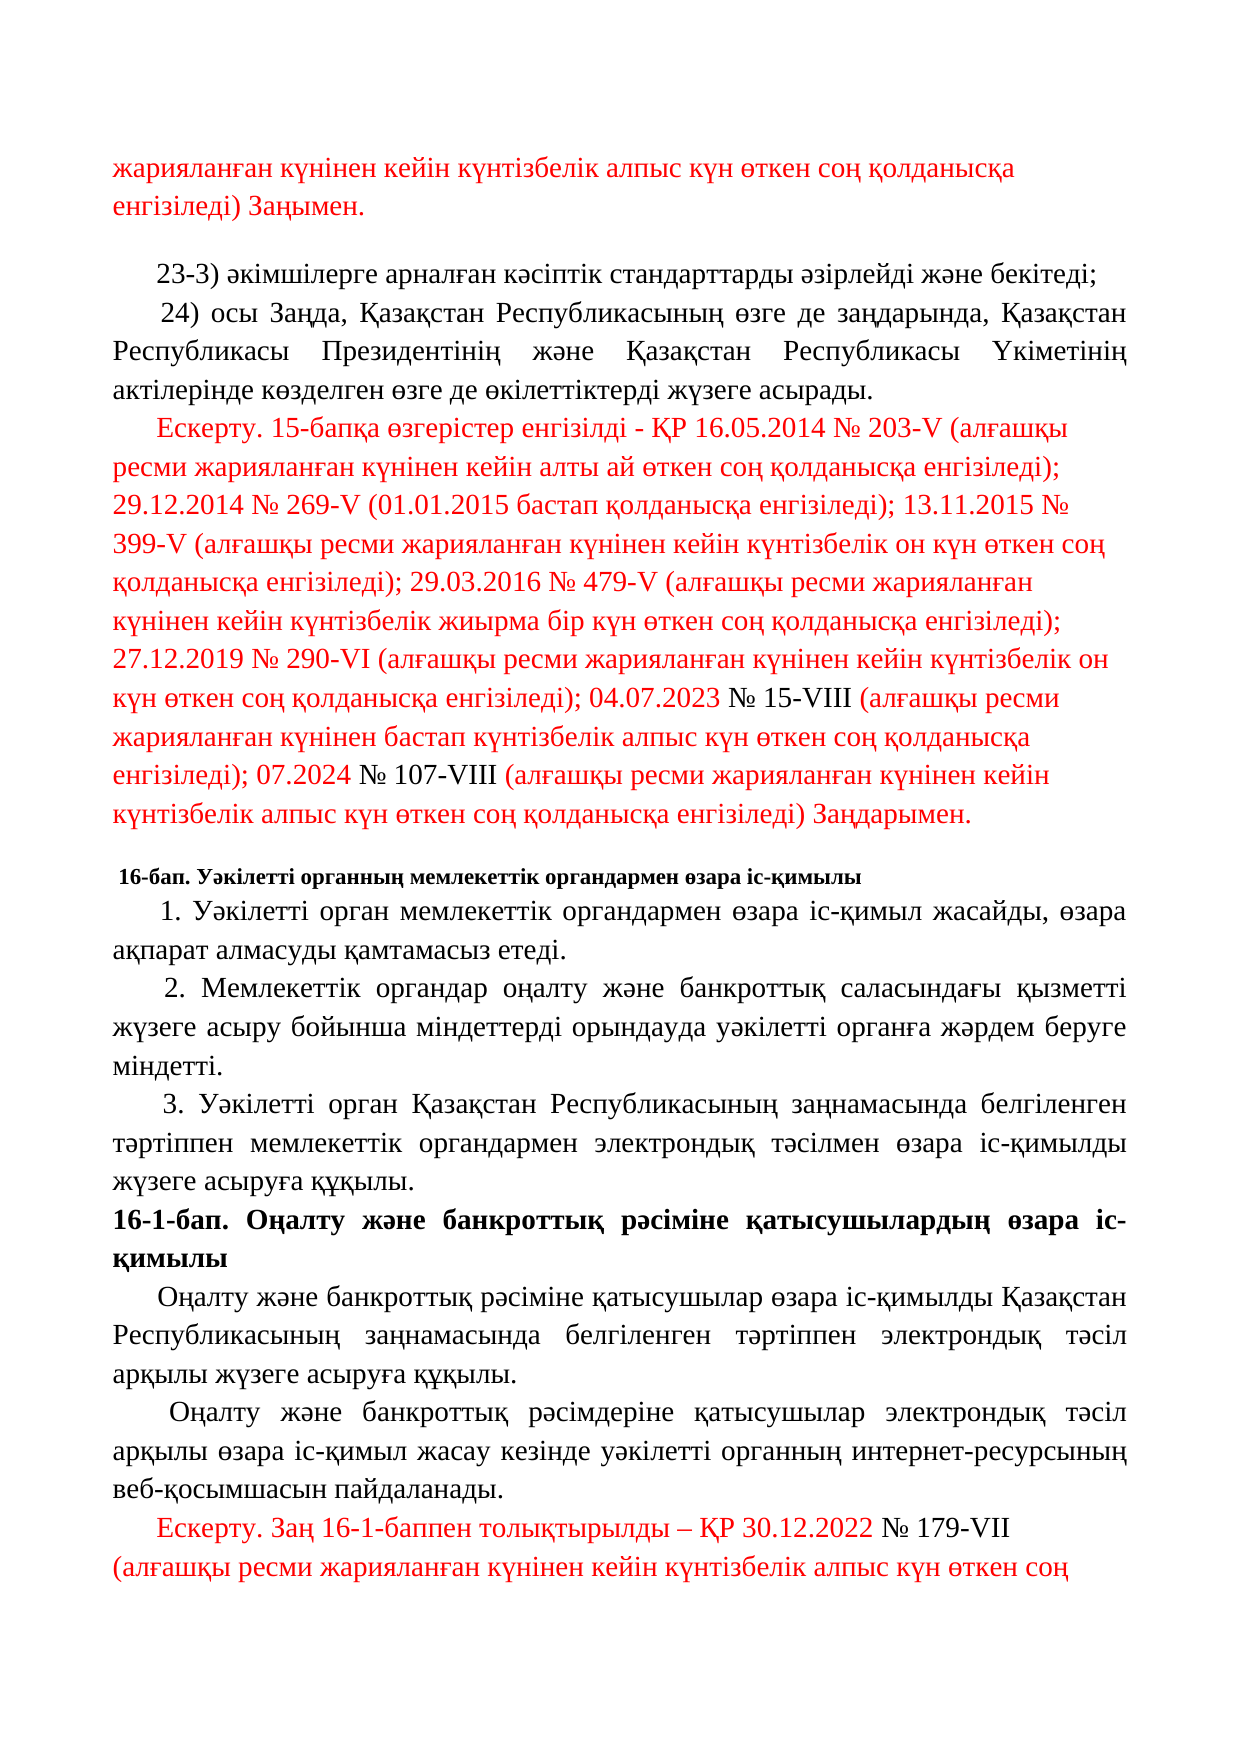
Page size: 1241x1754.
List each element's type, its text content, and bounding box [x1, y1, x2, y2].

text Ескерту. 15-бапқа өзгерістер енгізілді - ҚР 16.05.2014 № 203-V (алғашқы ресми жарияланған күнінен кейін алты ай өткен соң қолданысқа енгізіледі); 29.12.2014 № 269-V (01.01.2015 бастап қолданысқа енгізіледі); 13.11.2015 № 399-V (алғашқы ресми жарияланған күнінен кейін күнтізбелік он күн өткен соң қолданысқа енгізіледі); 29.03.2016 № 479-V (алғашқы ресми жарияланған күнінен кейін күнтізбелік жиырма бір күн өткен соң қолданысқа енгізіледі); 27.12.2019 № 290-VI (алғашқы ресми жарияланған күнінен кейін күнтізбелік он күн өткен соң қолданысқа енгізіледі); 04.07.2023 № 15-VIII (алғашқы ресми жарияланған күнінен бастап күнтізбелік алпыс күн өткен соң қолданысқа енгізіледі); 07.2024 № 107-VIII (алғашқы ресми жарияланған күнінен кейiн күнтiзбелiк алпыс күн өткен соң қолданысқа енгізіледі) Заңдарымен. [112, 410, 1128, 859]
text 23-3) әкімшілерге арналған кәсіптік стандарттарды әзірлейді және бекітеді; [112, 256, 1128, 290]
text 2. Мемлекеттік органдар оңалту және банкроттық саласындағы қызметті жүзеге асыру бойынша міндеттерді орындауда уәкілетті органға жәрдем беруге міндетті. [112, 971, 1128, 1081]
text 16-бап. Уәкілетті органның мемлекеттік органдармен өзара іс-қимылы [112, 863, 1128, 890]
text 3. Уәкілетті орган Қазақстан Республикасының заңнамасында белгіленген тәртіппен мемлекеттік органдармен электрондық тәсілмен өзара іс-қимылды жүзеге асыруға құқылы. [112, 1086, 1128, 1197]
text 1. Уәкілетті орган мемлекеттік органдармен өзара іс-қимыл жасайды, өзара ақпарат алмасуды қамтамасыз етеді. [112, 893, 1128, 966]
text Оңалту және банкроттық рәсімдеріне қатысушылар электрондық тәсіл арқылы өзара іс-қимыл жасау кезінде уәкілетті органның интернет-ресурсының веб-қосымшасын пайдаланады. [112, 1394, 1128, 1505]
text 16-1-бап. Оңалту және банкроттық рәсіміне қатысушылардың өзара іс-қимылы [112, 1202, 1128, 1274]
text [112, 150, 1128, 252]
text Оңалту және банкроттық рәсіміне қатысушылар өзара іс-қимылды Қазақстан Республикасының заңнамасында белгіленген тәртіппен электрондық тәсіл арқылы жүзеге асыруға құқылы. [112, 1279, 1128, 1389]
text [112, 1510, 1128, 1582]
text 24) осы Заңда, Қазақстан Республикасының өзге де заңдарында, Қазақстан Республикасы Президентiнiң және Қазақстан Республикасы Үкiметiнiң актiлерiнде көзделген өзге де өкiлеттiктердi жүзеге асырады. [112, 295, 1128, 405]
